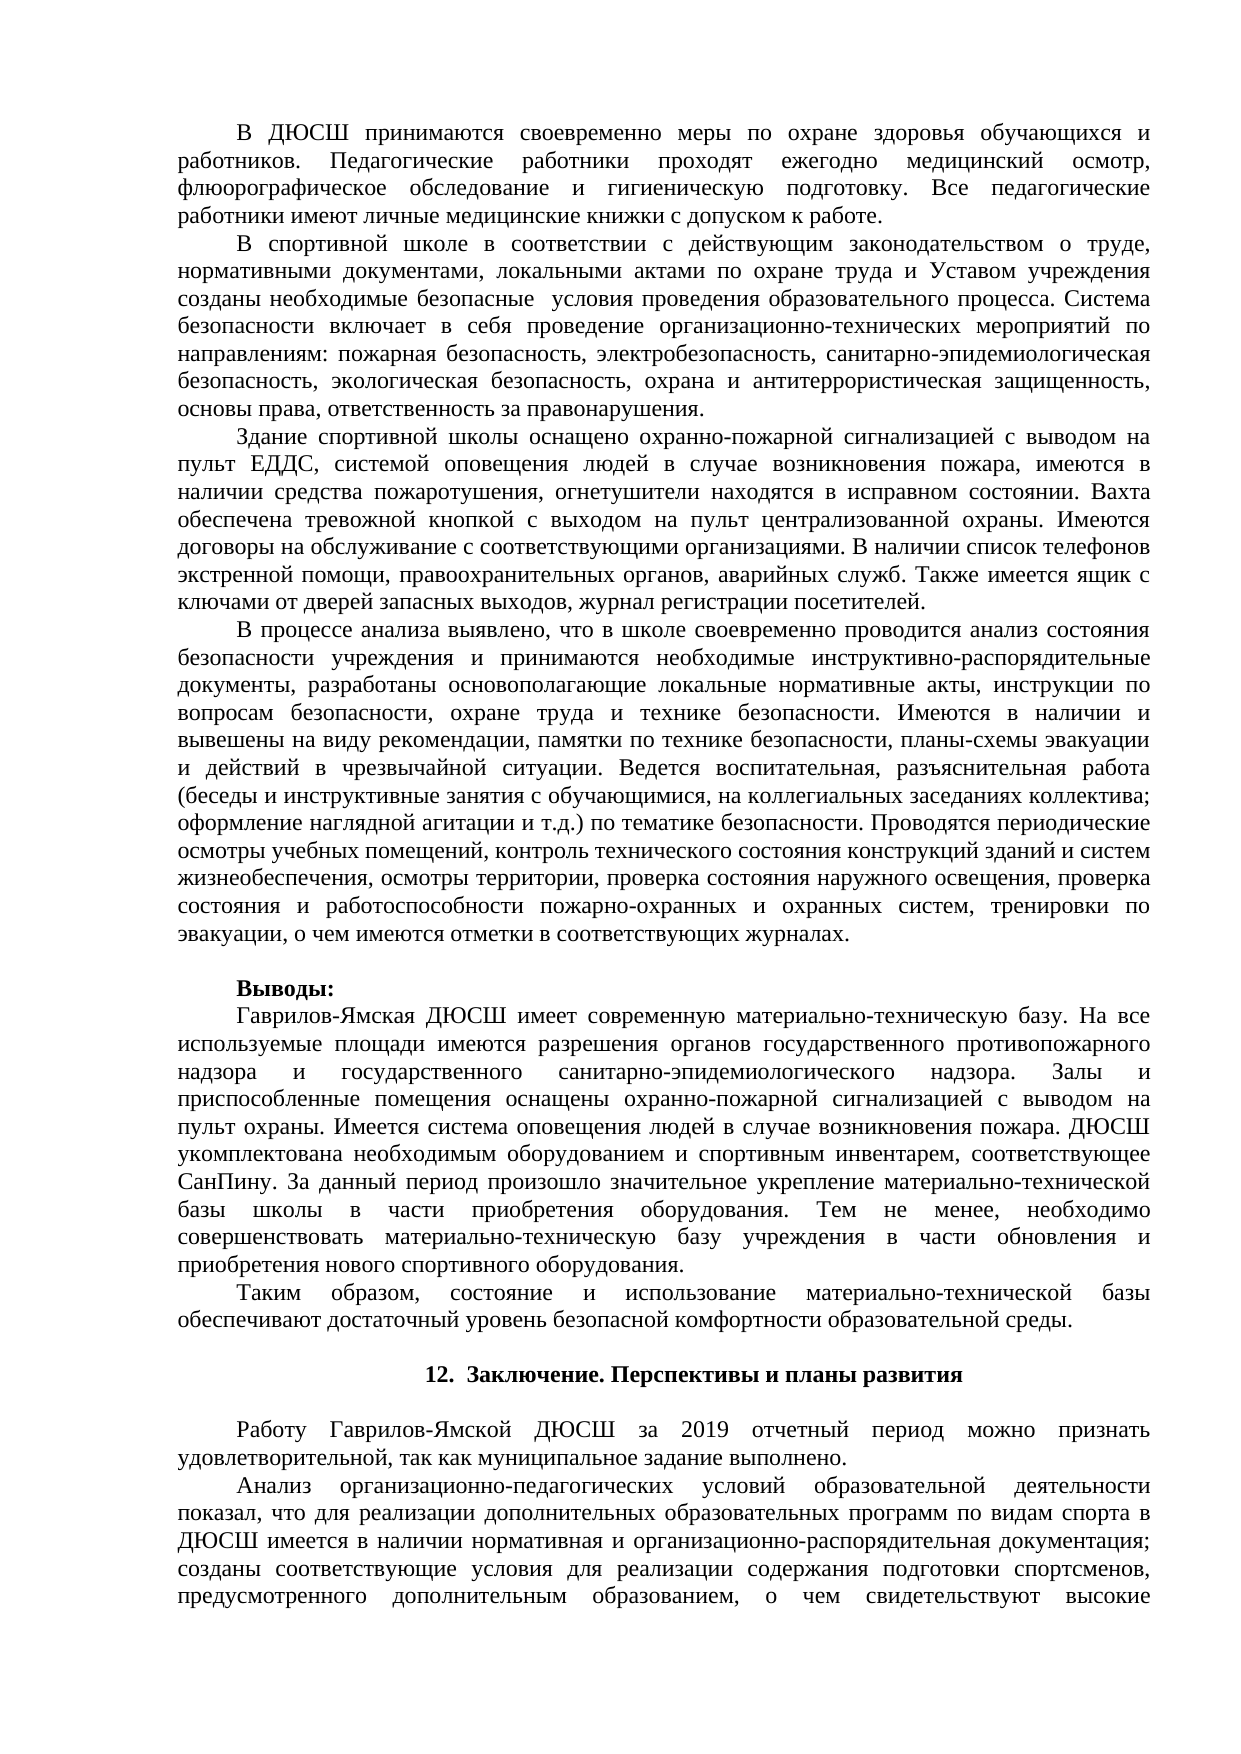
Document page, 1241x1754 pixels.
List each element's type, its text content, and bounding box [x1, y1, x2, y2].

text В процессе анализа выявлено, что в школе своевременно проводится анализ состояния безопасности учреждения и принимаются необходимые инструктивно-распорядительные документы, разработаны основополагающие локальные нормативные акты, инструкции по вопросам безопасности, охране труда и технике безопасности. Имеются в наличии и вывешены на виду рекомендации, памятки по технике безопасности, планы-схемы эвакуации и действий в чрезвычайной ситуации. Ведется воспитательная, разъяснительная работа (беседы и инструктивные занятия с обучающимися, на коллегиальных заседаниях коллектива; оформление наглядной агитации и т.д.) по тематике безопасности. Проводятся периодические осмотры учебных помещений, контроль технического состояния конструкций зданий и систем жизнеобеспечения, осмотры территории, проверка состояния наружного освещения, проверка состояния и работоспособности пожарно-охранных и охранных систем, тренировки по эвакуации, о чем имеются отметки в соответствующих журналах. [177, 615, 1152, 946]
text Таким образом, состояние и использование материально-технической базы обеспечивают достаточный уровень безопасной комфортности образовательной среды. [177, 1277, 1152, 1333]
text Здание спортивной школы оснащено охранно-пожарной сигнализацией с выводом на пульт ЕДДС, системой оповещения людей в случае возникновения пожара, имеются в наличии средства пожаротушения, огнетушители находятся в исправном состоянии. Вахта обеспечена тревожной кнопкой с выходом на пульт централизованной охраны. Имеются договоры на обслуживание с соответствующими организациями. В наличии список телефонов экстренной помощи, правоохранительных органов, аварийных служб. Также имеется ящик с ключами от дверей запасных выходов, журнал регистрации посетителей. [177, 422, 1152, 615]
text В спортивной школе в соответствии с действующим законодательством о труде, нормативными документами, локальными актами по охране труда и Уставом учреждения созданы необходимые безопасные условия проведения образовательного процесса. Система безопасности включает в себя проведение организационно-технических мероприятий по направлениям: пожарная безопасность, электробезопасность, санитарно-эпидемиологическая безопасность, экологическая безопасность, охрана и антитеррористическая защищенность, основы права, ответственность за правонарушения. [177, 228, 1152, 422]
text 12. Заключение. Перспективы и планы развития [177, 1360, 1152, 1388]
text Выводы: [177, 974, 1152, 1001]
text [177, 1471, 1152, 1609]
text В ДЮСШ принимаются своевременно меры по охране здоровья обучающихся и работников. Педагогические работники проходят ежегодно медицинский осмотр, флюорографическое обследование и гигиеническую подготовку. Все педагогические работники имеют личные медицинские книжки с допуском к работе. [177, 118, 1152, 228]
text Гаврилов-Ямская ДЮСШ имеет современную материально-техническую базу. На все используемые площади имеются разрешения органов государственного противопожарного надзора и государственного санитарно-эпидемиологического надзора. Залы и приспособленные помещения оснащены охранно-пожарной сигнализацией с выводом на пульт охраны. Имеется система оповещения людей в случае возникновения пожара. ДЮСШ укомплектована необходимым оборудованием и спортивным инвентарем, соответствующее СанПину. За данный период произошло значительное укрепление материально-технической базы школы в части приобретения оборудования. Тем не менее, необходимо совершенствовать материально-техническую базу учреждения в части обновления и приобретения нового спортивного оборудования. [177, 1001, 1152, 1277]
text Работу Гаврилов-Ямской ДЮСШ за 2019 отчетный период можно признать удовлетворительной, так как муниципальное задание выполнено. [177, 1416, 1152, 1471]
